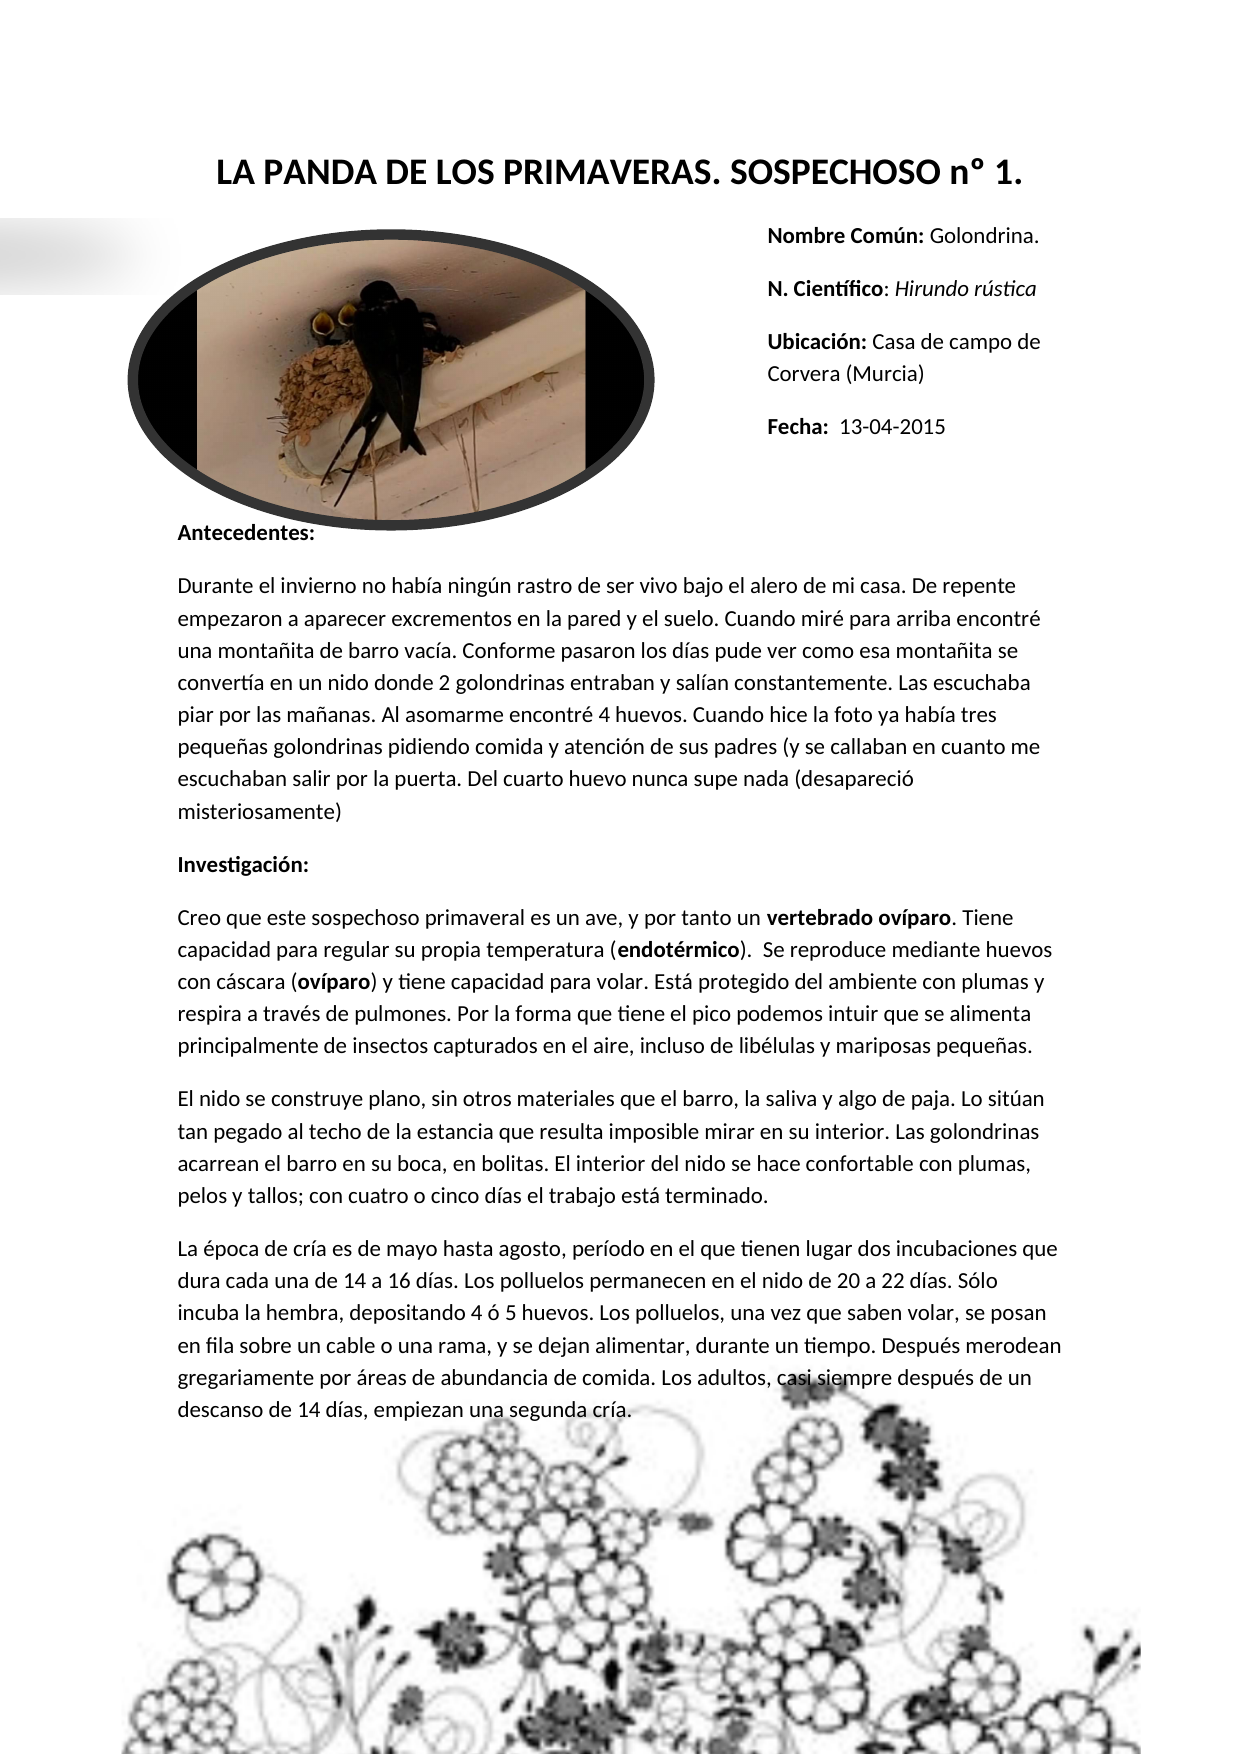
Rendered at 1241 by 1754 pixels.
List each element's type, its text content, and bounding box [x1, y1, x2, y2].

picture [139, 240, 644, 520]
picture [123, 343, 1139, 1754]
text Durante el invierno no había ningún rastro de ser vivo bajo el alero de mi casa. De repente empezaron a aparecer excrementos en la pared y el suelo. Cuando miré para arriba encontré una montañita de barro vacía. Conforme pasaron los días pude ver como esa montañita se convertía en un nido donde 2 golondrinas entraban y salían constantemente. Las escuchaba piar por las mañanas. Al asomarme encontré 4 huevos. Cuando hice la foto ya había tres pequeñas golondrinas pidiendo comida y atención de sus padres (y se callaban en cuanto me escuchaban salir por la puerta. Del cuarto huevo nunca supe nada (desapareció misteriosamente) [177, 571, 1063, 825]
text El nido se construye plano, sin otros materiales que el barro, la saliva y algo de paja. Lo sitúan tan pegado al techo de la estancia que resulta imposible mirar en su interior. Las golondrinas acarrean el barro en su boca, en bolitas. El interior del nido se hace confortable con plumas, pelos y tallos; con cuatro o cinco días el trabajo está terminado. [177, 1084, 1063, 1209]
text LA PANDA DE LOS PRIMAVERAS. SOSPECHOSO nº 1. [177, 148, 1063, 193]
text Creo que este sospechoso primaveral es un ave, y por tanto un vertebrado ovíparo. Tiene capacidad para regular su propia temperatura (endotérmico). Se reproduce mediante huevos con cáscara (ovíparo) y tiene capacidad para volar. Está protegido del ambiente con plumas y respira a través de pulmones. Por la forma que tiene el pico podemos intuir que se alimenta principalmente de insectos capturados en el aire, incluso de libélulas y mariposas pequeñas. [177, 903, 1063, 1059]
text Nombre Común: Golondrina. [767, 221, 1063, 249]
text Fecha: 13-04-2015 [767, 412, 1063, 440]
text N. Científico: Hirundo rústica [767, 274, 1063, 302]
text Antecedentes: [177, 518, 1063, 546]
text La época de cría es de mayo hasta agosto, período en el que tienen lugar dos incubaciones que dura cada una de 14 a 16 días. Los polluelos permanecen en el nido de 20 a 22 días. Sólo incuba la hembra, depositando 4 ó 5 huevos. Los polluelos, una vez que saben volar, se posan en fila sobre un cable o una rama, y se dejan alimentar, durante un tiempo. Después merodean gregariamente por áreas de abundancia de comida. Los adultos, casi siempre después de un descanso de 14 días, empiezan una segunda cría. [177, 1234, 1063, 1423]
text Investigación: [177, 850, 1063, 878]
text Ubicación: Casa de campo de Corvera (Murcia) [767, 327, 1063, 387]
